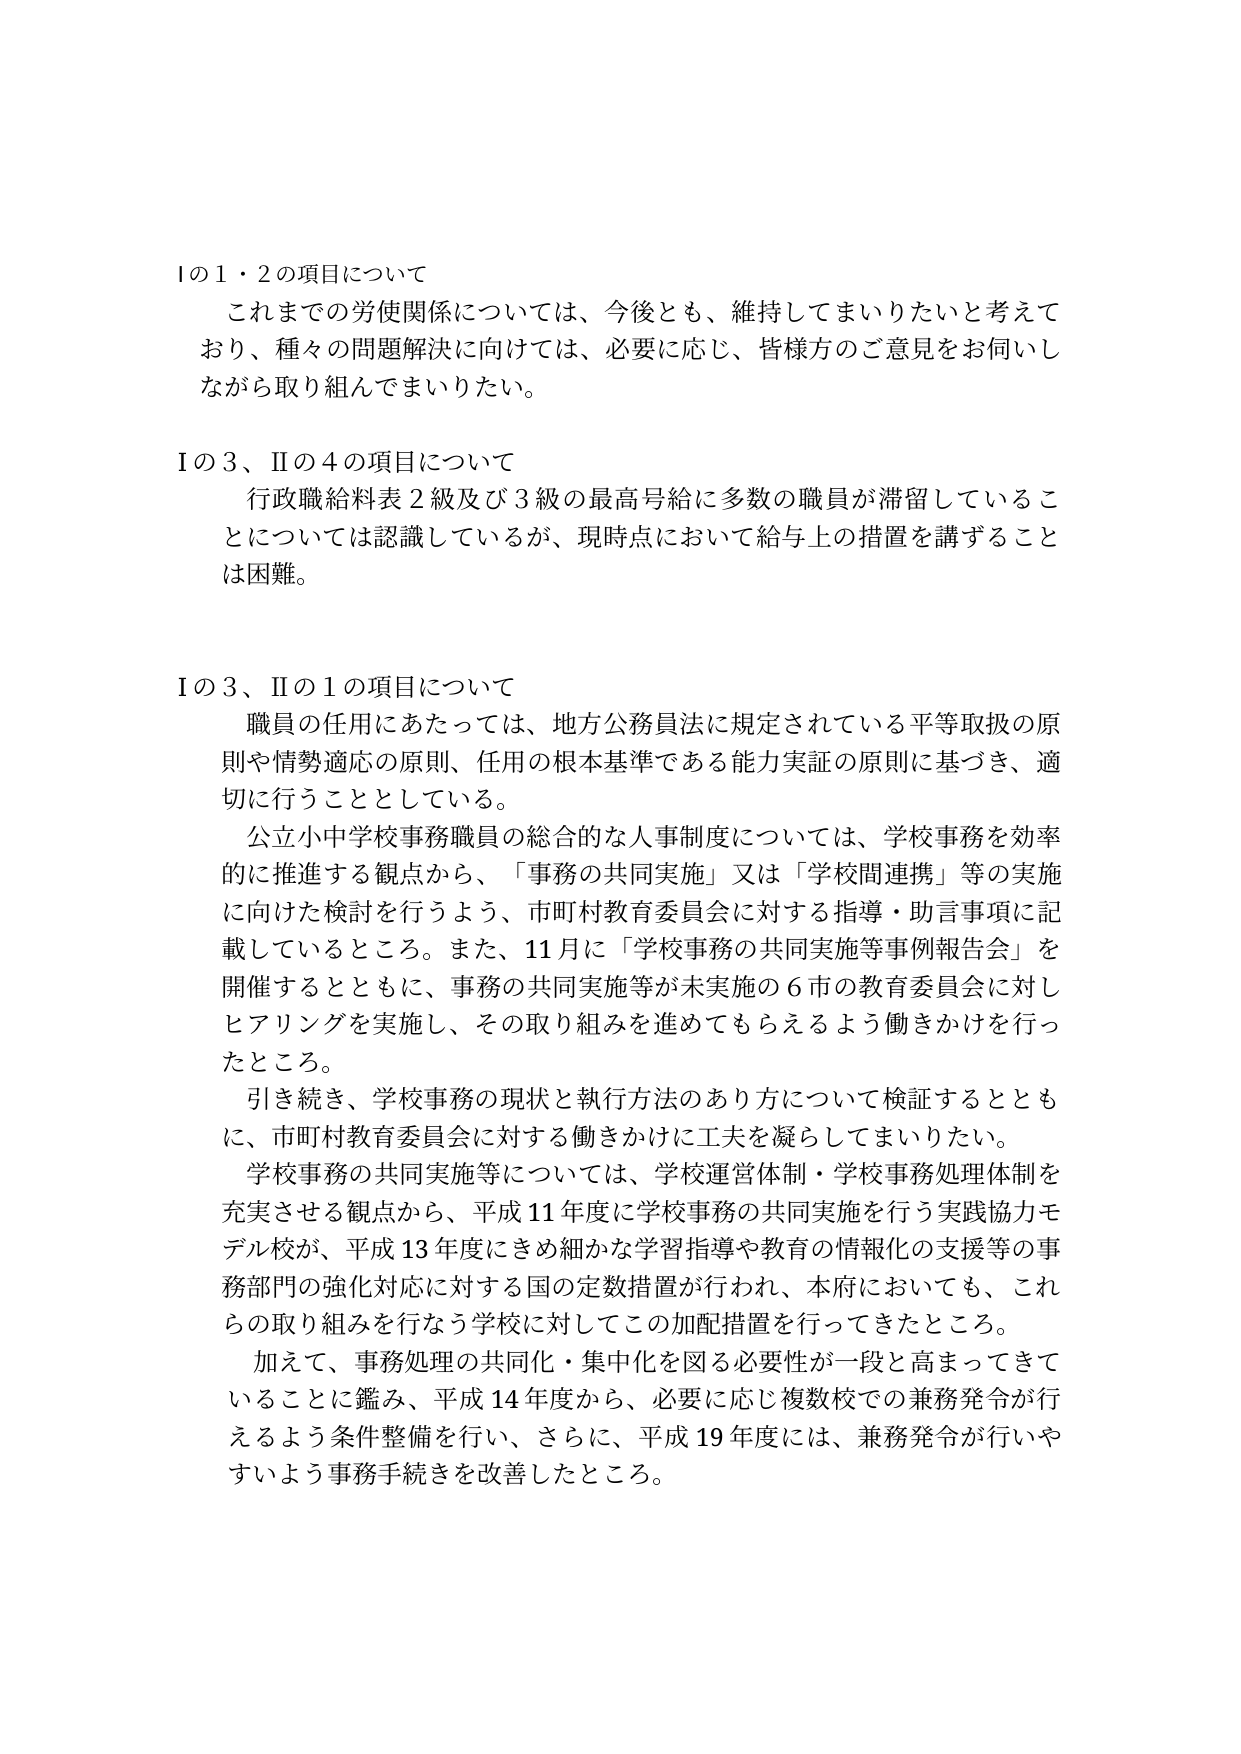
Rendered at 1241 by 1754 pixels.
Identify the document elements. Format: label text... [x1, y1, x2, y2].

text 引き続き、学校事務の現状と執行方法のあり方について検証するとともに、市町村教育委員会に対する働きかけに工夫を凝らしてまいりたい。 [221, 1079, 1063, 1154]
text 学校事務の共同実施等については、学校運営体制・学校事務処理体制を充実させる観点から、平成11年度に学校事務の共同実施を行う実践協力モデル校が、平成13年度にきめ細かな学習指導や教育の情報化の支援等の事務部門の強化対応に対する国の定数措置が行われ、本府においても、これらの取り組みを行なう学校に対してこの加配措置を行ってきたところ。 [221, 1154, 1063, 1342]
text Ⅰの３、Ⅱの４の項目について [177, 442, 1063, 479]
text 行政職給料表２級及び３級の最高号給に多数の職員が滞留しているこ とについては認識しているが、現時点において給与上の措置を講ずることは困難。 [221, 479, 1063, 592]
text 公立小中学校事務職員の総合的な人事制度については、学校事務を効率的に推進する観点から、「事務の共同実施」又は「学校間連携」等の実施に向けた検討を行うよう、市町村教育委員会に対する指導・助言事項に記載しているところ。また、11月に「学校事務の共同実施等事例報告会」を開催するとともに、事務の共同実施等が未実施の６市の教育委員会に対しヒアリングを実施し、その取り組みを進めてもらえるよう働きかけを行ったところ。 [221, 817, 1063, 1079]
text 職員の任用にあたっては、地方公務員法に規定されている平等取扱の原則や情勢適応の原則、任用の根本基準である能力実証の原則に基づき、適切に行うこととしている。 [221, 704, 1063, 817]
text Ⅰの３、Ⅱの１の項目について [177, 667, 1063, 704]
text Ⅰの１・２の項目について [177, 254, 1063, 292]
text 加えて、事務処理の共同化・集中化を図る必要性が一段と高まってきていることに鑑み、平成14年度から、必要に応じ複数校での兼務発令が行えるよう条件整備を行い、さらに、平成19年度には、兼務発令が行いやすいよう事務手続きを改善したところ。 [177, 1342, 1063, 1492]
text これまでの労使関係については、今後とも、維持してまいりたいと考えており、種々の問題解決に向けては、必要に応じ、皆様方のご意見をお伺いしながら取り組んでまいりたい。 [199, 292, 1063, 404]
